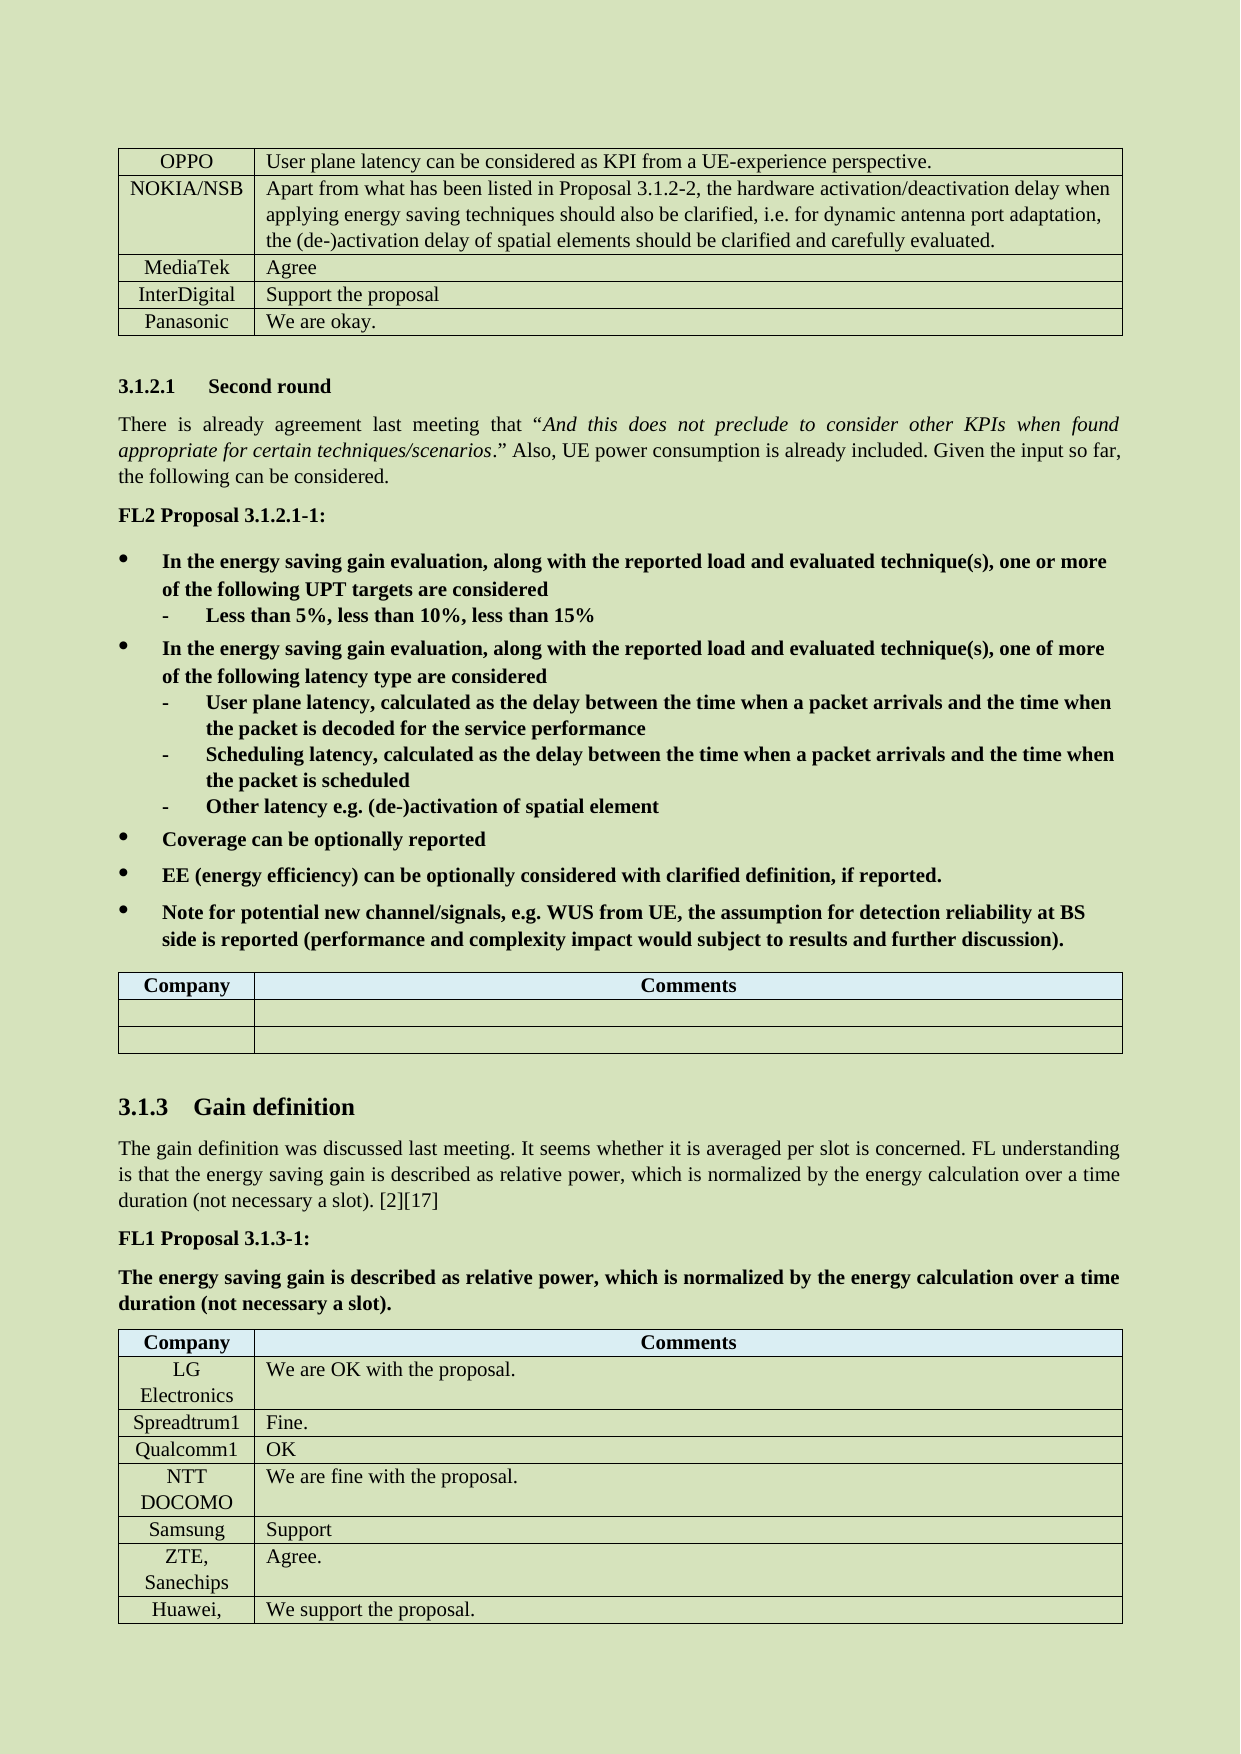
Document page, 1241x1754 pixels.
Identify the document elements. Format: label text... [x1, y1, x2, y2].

text FL2 Proposal 3.1.2.1-1: [118, 503, 1122, 527]
table_cell We are OK with the proposal. [255, 1357, 1122, 1409]
list User plane latency, calculated as the delay between the time when a packet arrivals and the time when the packet is decoded for the service performance [162, 690, 1122, 740]
table_cell InterDigital [119, 282, 254, 307]
table_cell [119, 1027, 254, 1053]
list In the energy saving gain evaluation, along with the reported load and evaluated technique(s), one of more of the following latency type are considered [118, 628, 1122, 688]
table_cell LG Electronics [119, 1357, 254, 1409]
table_cell NTT DOCOMO [119, 1464, 254, 1516]
list Other latency e.g. (de-)activation of spatial element [162, 793, 1122, 818]
table_cell NOKIA/NSB [119, 176, 254, 253]
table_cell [255, 1597, 1122, 1623]
table_cell Panasonic [119, 309, 254, 334]
table_header Company [119, 973, 254, 999]
list Note for potential new channel/signals, e.g. WUS from UE, the assumption for detection reliability at BS side is reported (performance and complexity impact would subject to results and further discussion). [118, 892, 1122, 951]
text There is already agreement last meeting that “And this does not preclude to consider other KPIs when found appropriate for certain techniques/scenarios.” Also, UE power consumption is already included. Given the input so far, the following can be considered. [118, 412, 1122, 488]
table_cell Huawei, HiSilicon [119, 1597, 254, 1623]
table_cell User plane latency can be considered as KPI from a UE-experience perspective. [255, 149, 1122, 175]
text The energy saving gain is described as relative power, which is normalized by the energy calculation over a time duration (not necessary a slot). [118, 1264, 1122, 1314]
table_header Comments [255, 1330, 1122, 1356]
table_cell Fine. [255, 1410, 1122, 1436]
text The gain definition was discussed last meeting. It seems whether it is averaged per slot is concerned. FL understanding is that the energy saving gain is described as relative power, which is normalized by the energy calculation over a time duration (not necessary a slot). [2][17] [118, 1136, 1122, 1212]
table_cell We are fine with the proposal. [255, 1464, 1122, 1516]
table_cell Support [255, 1517, 1122, 1543]
list In the energy saving gain evaluation, along with the reported load and evaluated technique(s), one or more of the following UPT targets are considered [118, 541, 1122, 601]
table_cell Qualcomm1 [119, 1437, 254, 1463]
table_cell [119, 1000, 254, 1026]
table_cell [255, 1027, 1122, 1053]
list Less than 5%, less than 10%, less than 15% [162, 602, 1122, 627]
subtitle Second round [118, 374, 1122, 398]
table_cell Support the proposal [255, 282, 1122, 307]
table_cell OPPO [119, 149, 254, 175]
table_cell OK [255, 1437, 1122, 1463]
list EE (energy efficiency) can be optionally considered with clarified definition, if reported. [118, 856, 1122, 889]
table_cell Agree [255, 255, 1122, 281]
table_cell Spreadtrum1 [119, 1410, 254, 1436]
table_cell We are okay. [255, 309, 1122, 334]
list Coverage can be optionally reported [118, 819, 1122, 853]
table_header Company [119, 1330, 254, 1356]
table_cell Apart from what has been listed in Proposal 3.1.2-2, the hardware activation/deactivation delay when applying energy saving techniques should also be clarified, i.e. for dynamic antenna port adaptation, the (de-)activation delay of spatial elements should be clarified and carefully evaluated. [255, 176, 1122, 253]
table_cell ZTE, Sanechips [119, 1544, 254, 1596]
table_cell Samsung [119, 1517, 254, 1543]
table_cell MediaTek [119, 255, 254, 281]
subtitle Gain definition [118, 1092, 1122, 1121]
list Scheduling latency, calculated as the delay between the time when a packet arrivals and the time when the packet is scheduled [162, 742, 1122, 792]
table_cell [255, 1000, 1122, 1026]
table_cell Agree. [255, 1544, 1122, 1596]
text FL1 Proposal 3.1.3-1: [118, 1226, 1122, 1250]
table_header Comments [255, 973, 1122, 999]
